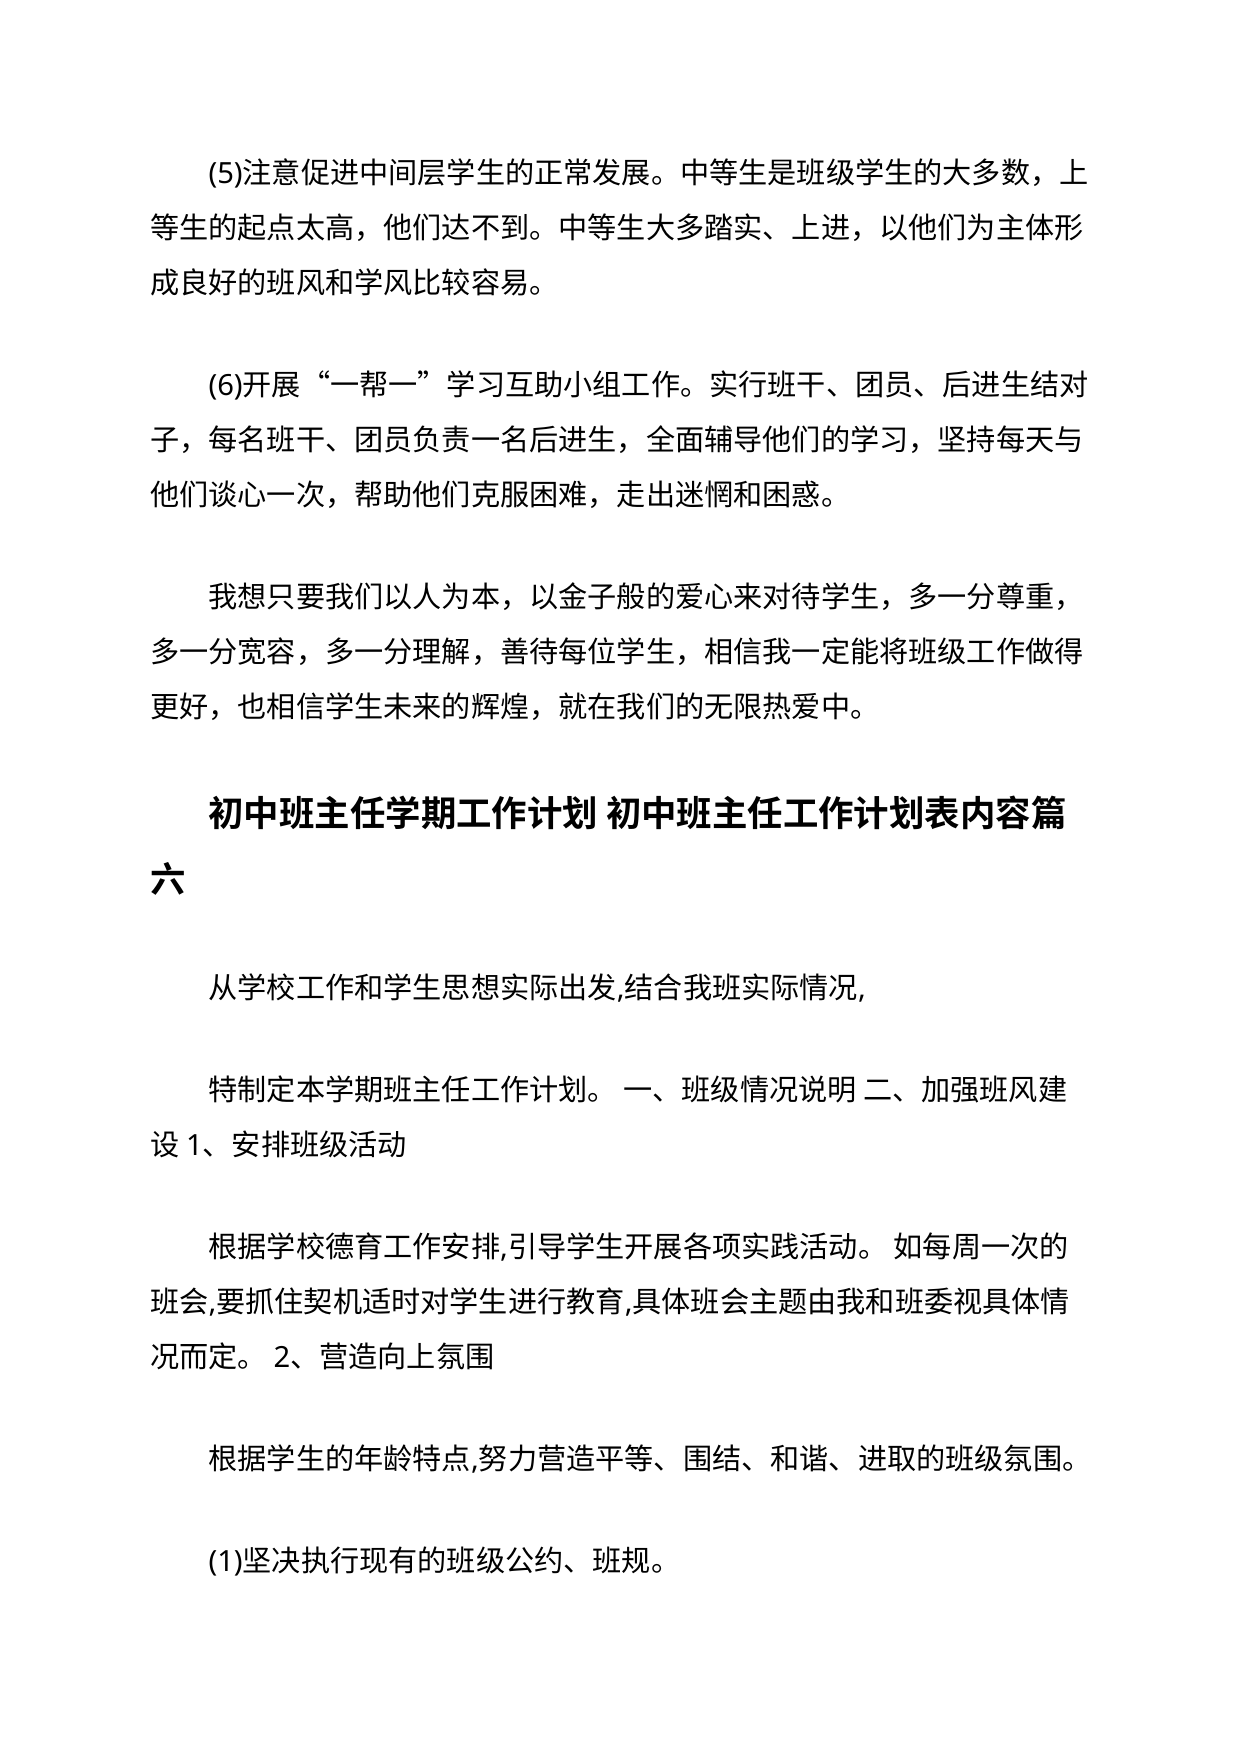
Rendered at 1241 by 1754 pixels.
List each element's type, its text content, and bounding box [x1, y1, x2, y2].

text 从学校工作和学生思想实际出发,结合我班实际情况, [150, 965, 1090, 1007]
text (5)注意促进中间层学生的正常发展。中等生是班级学生的大多数，上等生的起点太高，他们达不到。中等生大多踏实、上进，以他们为主体形成良好的班风和学风比较容易。 [150, 150, 1090, 302]
text 根据学校德育工作安排,引导学生开展各项实践活动。 如每周一次的班会,要抓住契机适时对学生进行教育,具体班会主题由我和班委视具体情况而定。 2、营造向上氛围 [150, 1224, 1090, 1376]
text 我想只要我们以人为本，以金子般的爱心来对待学生，多一分尊重，多一分宽容，多一分理解，善待每位学生，相信我一定能将班级工作做得更好，也相信学生未来的辉煌，就在我们的无限热爱中。 [150, 573, 1090, 725]
text (1)坚决执行现有的班级公约、班规。 [150, 1538, 1090, 1580]
text 特制定本学期班主任工作计划。 一、班级情况说明 二、加强班风建设 1、安排班级活动 [150, 1067, 1090, 1164]
text (6)开展“一帮一”学习互助小组工作。实行班干、团员、后进生结对子，每名班干、团员负责一名后进生，全面辅导他们的学习，坚持每天与他们谈心一次，帮助他们克服困难，走出迷惘和困惑。 [150, 362, 1090, 514]
text 初中班主任学期工作计划 初中班主任工作计划表内容篇六 [150, 785, 1090, 903]
text 根据学生的年龄特点,努力营造平等、围结、和谐、进取的班级氛围。 [150, 1436, 1090, 1478]
